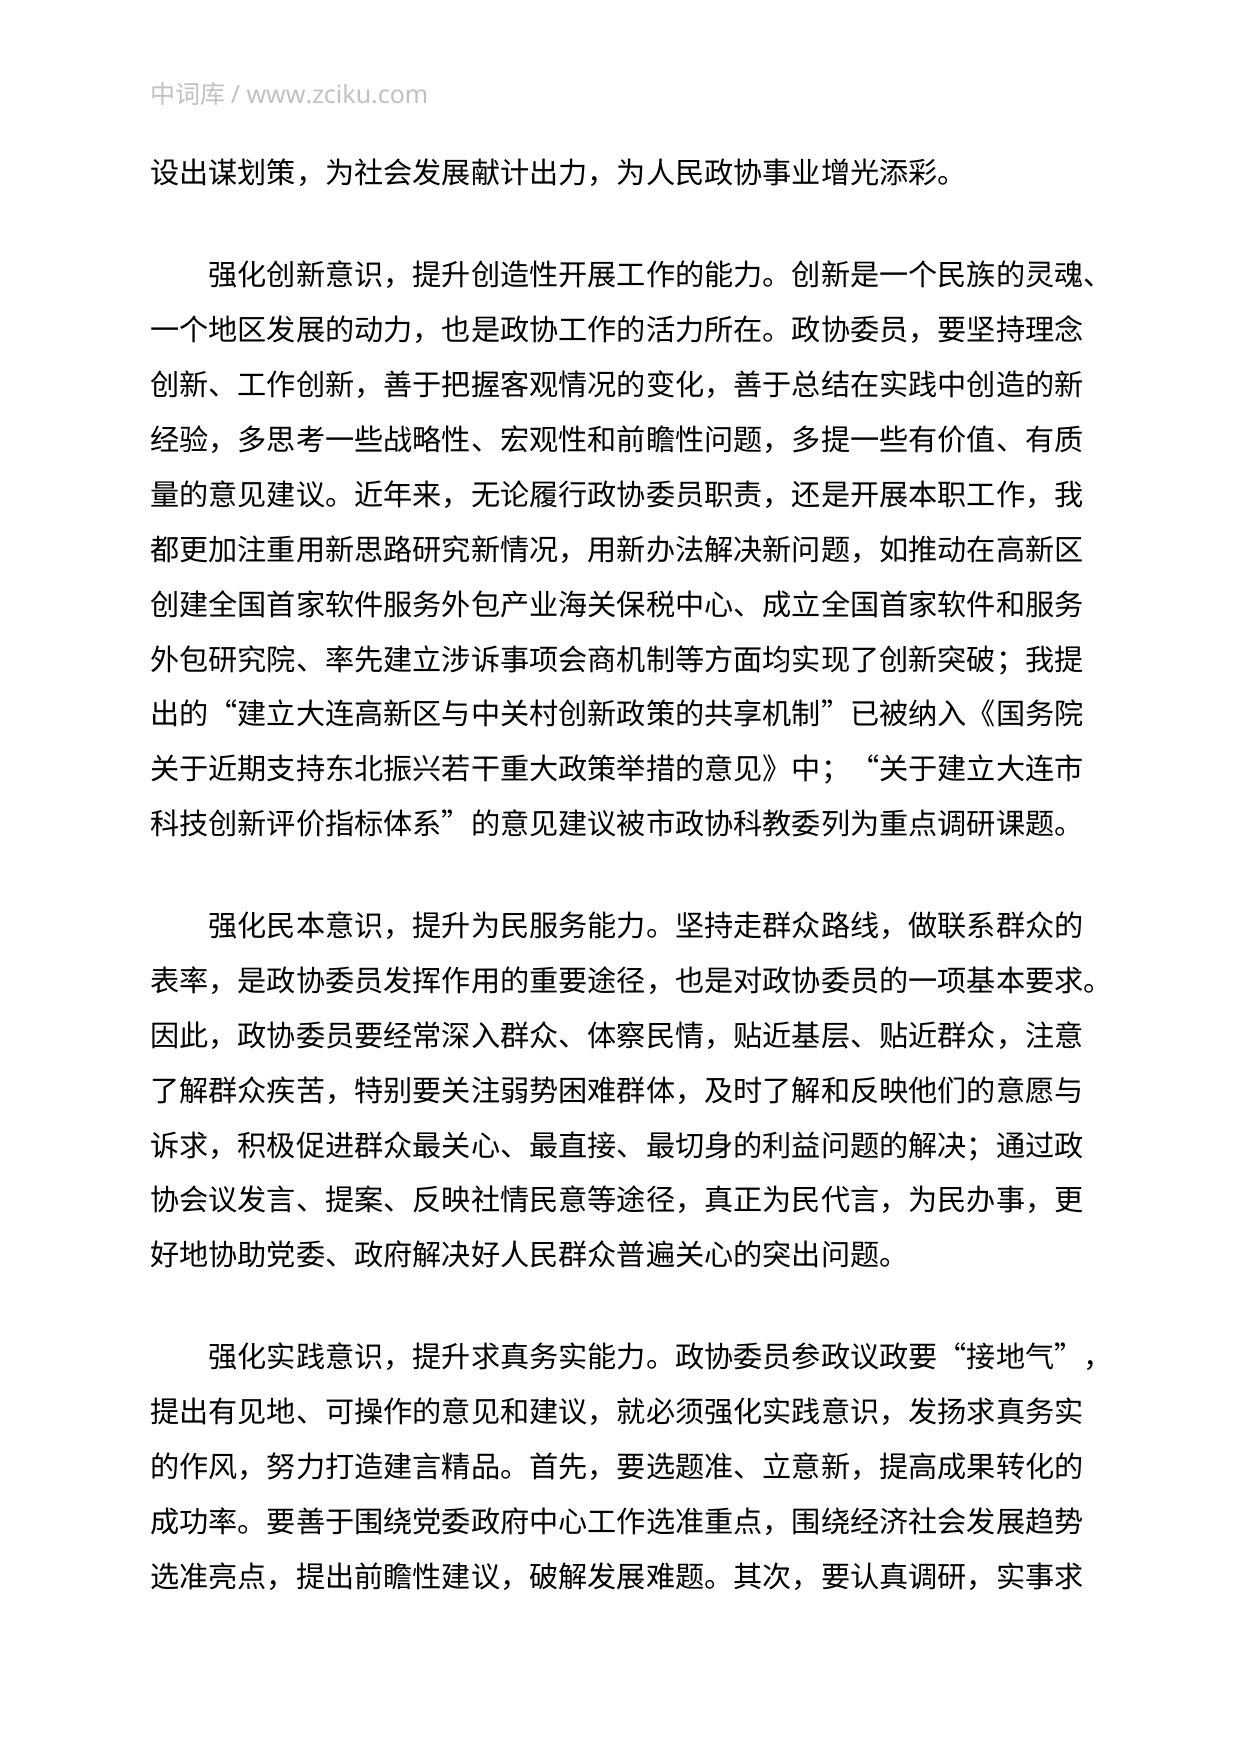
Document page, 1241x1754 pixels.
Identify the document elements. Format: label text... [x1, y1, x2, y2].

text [150, 1334, 1090, 1596]
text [150, 150, 1090, 192]
text 强化民本意识，提升为民服务能力。坚持走群众路线，做联系群众的表率，是政协委员发挥作用的重要途径，也是对政协委员的一项基本要求。因此，政协委员要经常深入群众、体察民情，贴近基层、贴近群众，注意了解群众疾苦，特别要关注弱势困难群体，及时了解和反映他们的意愿与诉求，积极促进群众最关心、最直接、最切身的利益问题的解决；通过政协会议发言、提案、反映社情民意等途径，真正为民代言，为民办事，更好地协助党委、政府解决好人民群众普遍关心的突出问题。 [150, 902, 1090, 1274]
text 强化创新意识，提升创造性开展工作的能力。创新是一个民族的灵魂、一个地区发展的动力，也是政协工作的活力所在。政协委员，要坚持理念创新、工作创新，善于把握客观情况的变化，善于总结在实践中创造的新经验，多思考一些战略性、宏观性和前瞻性问题，多提一些有价值、有质量的意见建议。近年来，无论履行政协委员职责，还是开展本职工作，我都更加注重用新思路研究新情况，用新办法解决新问题，如推动在高新区创建全国首家软件服务外包产业海关保税中心、成立全国首家软件和服务外包研究院、率先建立涉诉事项会商机制等方面均实现了创新突破；我提出的“建立大连高新区与中关村创新政策的共享机制”已被纳入《国务院关于近期支持东北振兴若干重大政策举措的意见》中；“关于建立大连市科技创新评价指标体系”的意见建议被市政协科教委列为重点调研课题。 [150, 252, 1090, 843]
